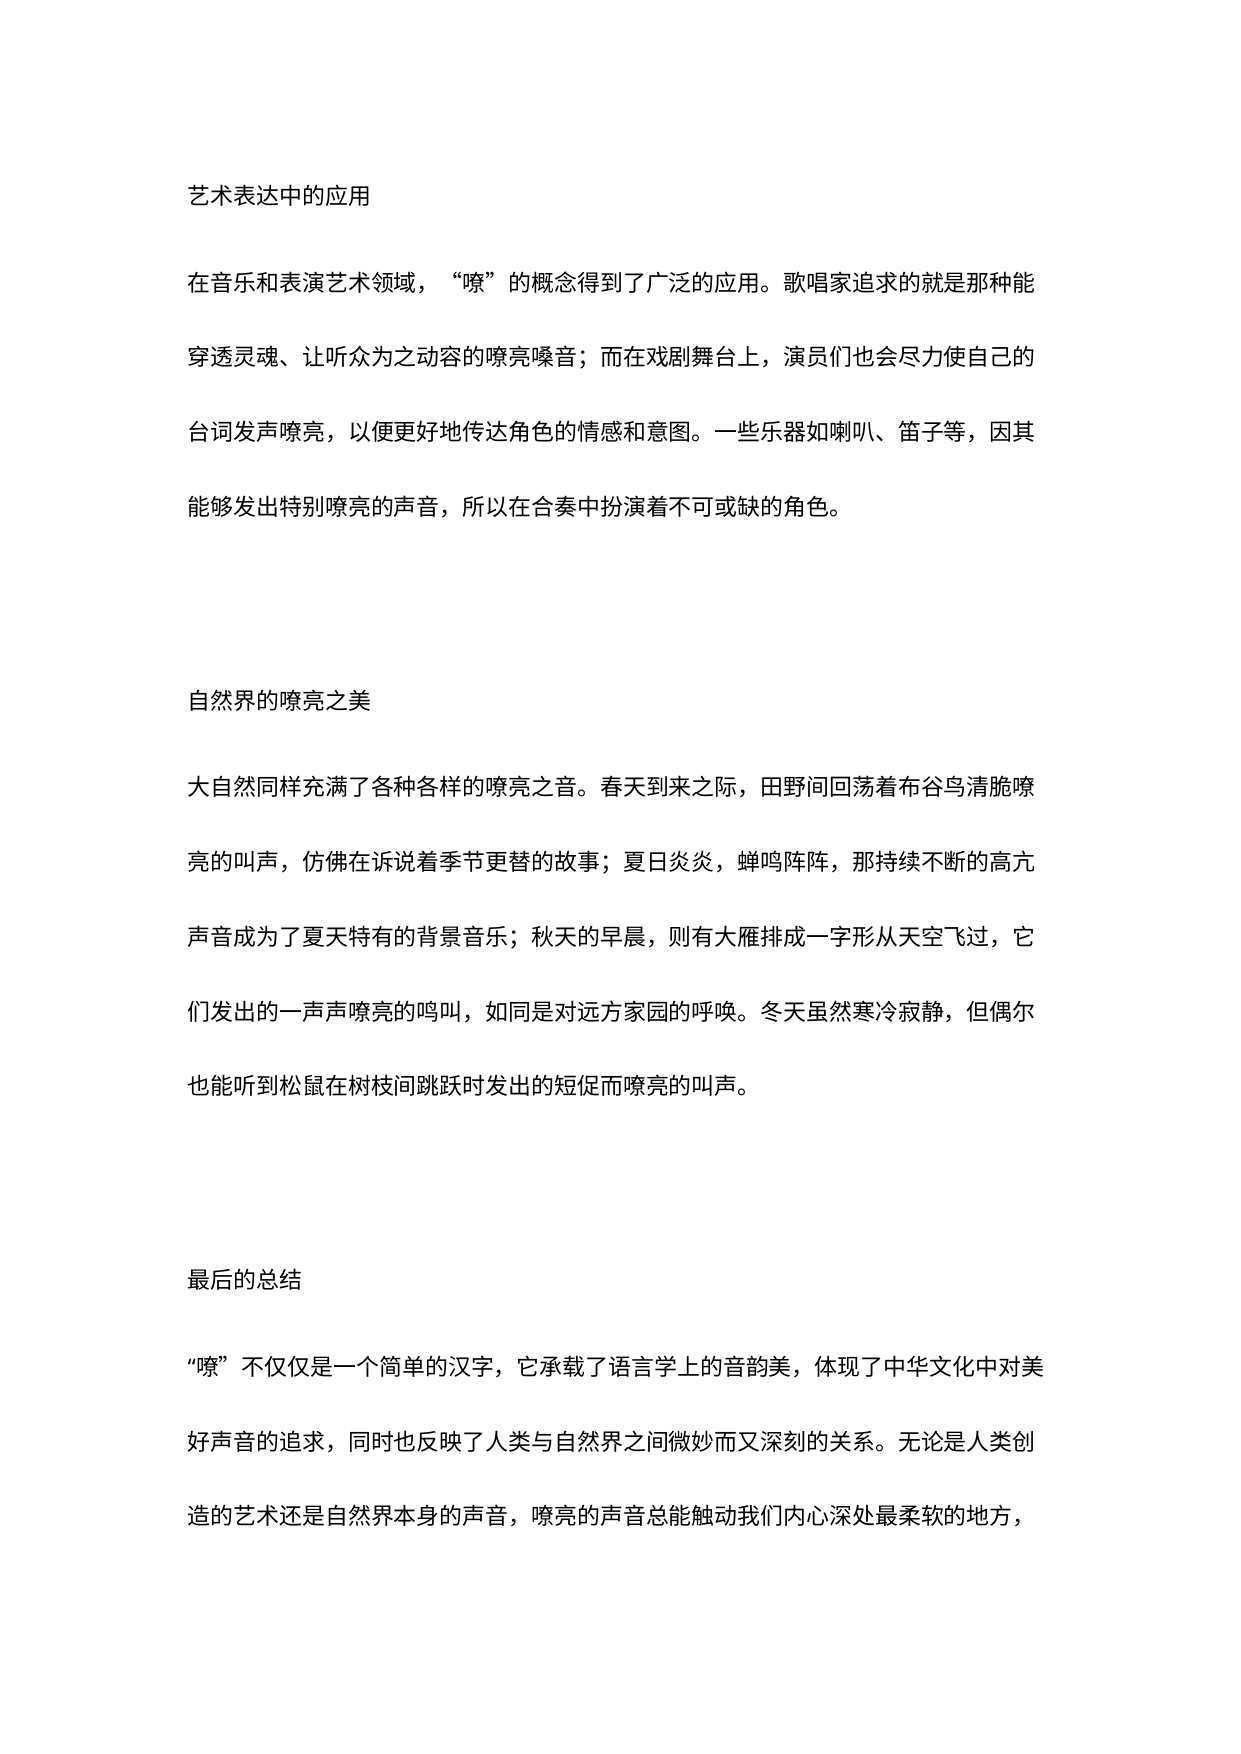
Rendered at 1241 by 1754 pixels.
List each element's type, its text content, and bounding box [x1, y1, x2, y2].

text 大自然同样充满了各种各样的嘹亮之音。春天到来之际，田野间回荡着布谷鸟清脆嘹亮的叫声，仿佛在诉说着季节更替的故事；夏日炎炎，蝉鸣阵阵，那持续不断的高亢声音成为了夏天特有的背景音乐；秋天的早晨，则有大雁排成一字形从天空飞过，它们发出的一声声嘹亮的鸣叫，如同是对远方家园的呼唤。冬天虽然寒冷寂静，但偶尔也能听到松鼠在树枝间跳跃时发出的短促而嘹亮的叫声。 [187, 753, 1053, 1117]
text 艺术表达中的应用 [187, 162, 1053, 227]
text 最后的总结 [187, 1246, 1053, 1311]
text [187, 1333, 1053, 1547]
text 在音乐和表演艺术领域，“嘹”的概念得到了广泛的应用。歌唱家追求的就是那种能穿透灵魂、让听众为之动容的嘹亮嗓音；而在戏剧舞台上，演员们也会尽力使自己的台词发声嘹亮，以便更好地传达角色的情感和意图。一些乐器如喇叭、笛子等，因其能够发出特别嘹亮的声音，所以在合奏中扮演着不可或缺的角色。 [187, 248, 1053, 538]
text 自然界的嘹亮之美 [187, 667, 1053, 732]
